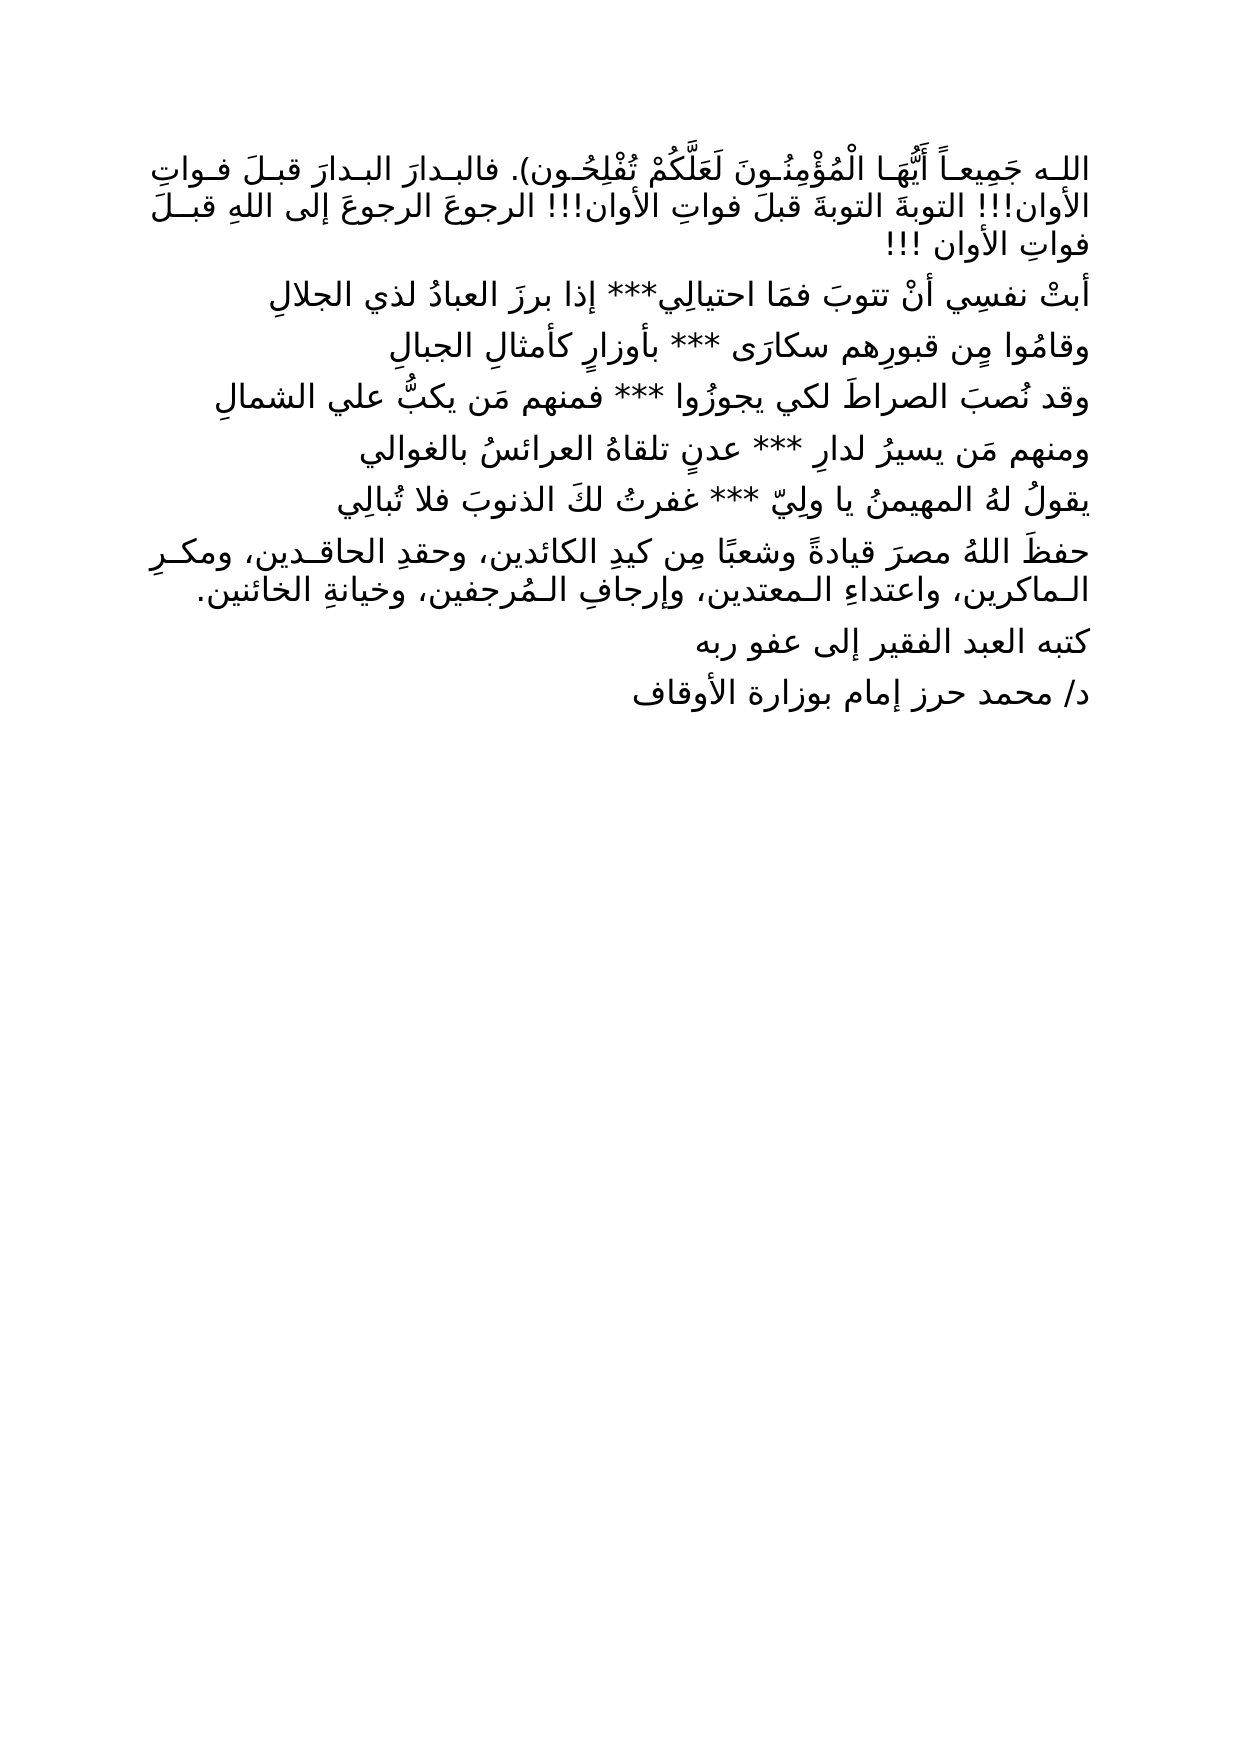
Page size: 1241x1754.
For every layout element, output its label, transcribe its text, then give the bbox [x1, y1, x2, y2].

text د/ محمد حرز إمام بوزارة الأوقاف [150, 674, 1090, 712]
text حفظَ اللهُ مصرَ قيادةً وشعبًا مِن كيدِ الكائدين، وحقدِ الحاقدين، ومكرِ الـماكرين، واعتداءِ الـمعتدين، وإرجافِ الـمُرجفين، وخيانةِ الخائنين. [150, 532, 1090, 610]
text يقولُ لهُ المهيمنُ يا ولِيّ *** غفرتُ لكَ الذنوبَ فلا تُبالِي [150, 481, 1090, 519]
text كتبه العبد الفقير إلى عفو ربه [150, 622, 1090, 661]
text وقد نُصبَ الصراطَ لكي يجوزُوا *** فمنهم مَن يكبُّ علي الشمالِ [150, 378, 1090, 417]
text وقامُوا مٍن قبورِهم سكارَى *** بأوزارٍ كأمثالِ الجبالِ [150, 327, 1090, 366]
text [150, 150, 1090, 263]
text ومنهم مَن يسيرُ لدارِ *** عدنٍ تلقاهُ العرائسُ بالغوالي [150, 429, 1090, 468]
text أبتْ نفسِي أنْ تتوبَ فمَا احتيالِي*** إذا برزَ العبادُ لذي الجلالِ [150, 275, 1090, 314]
